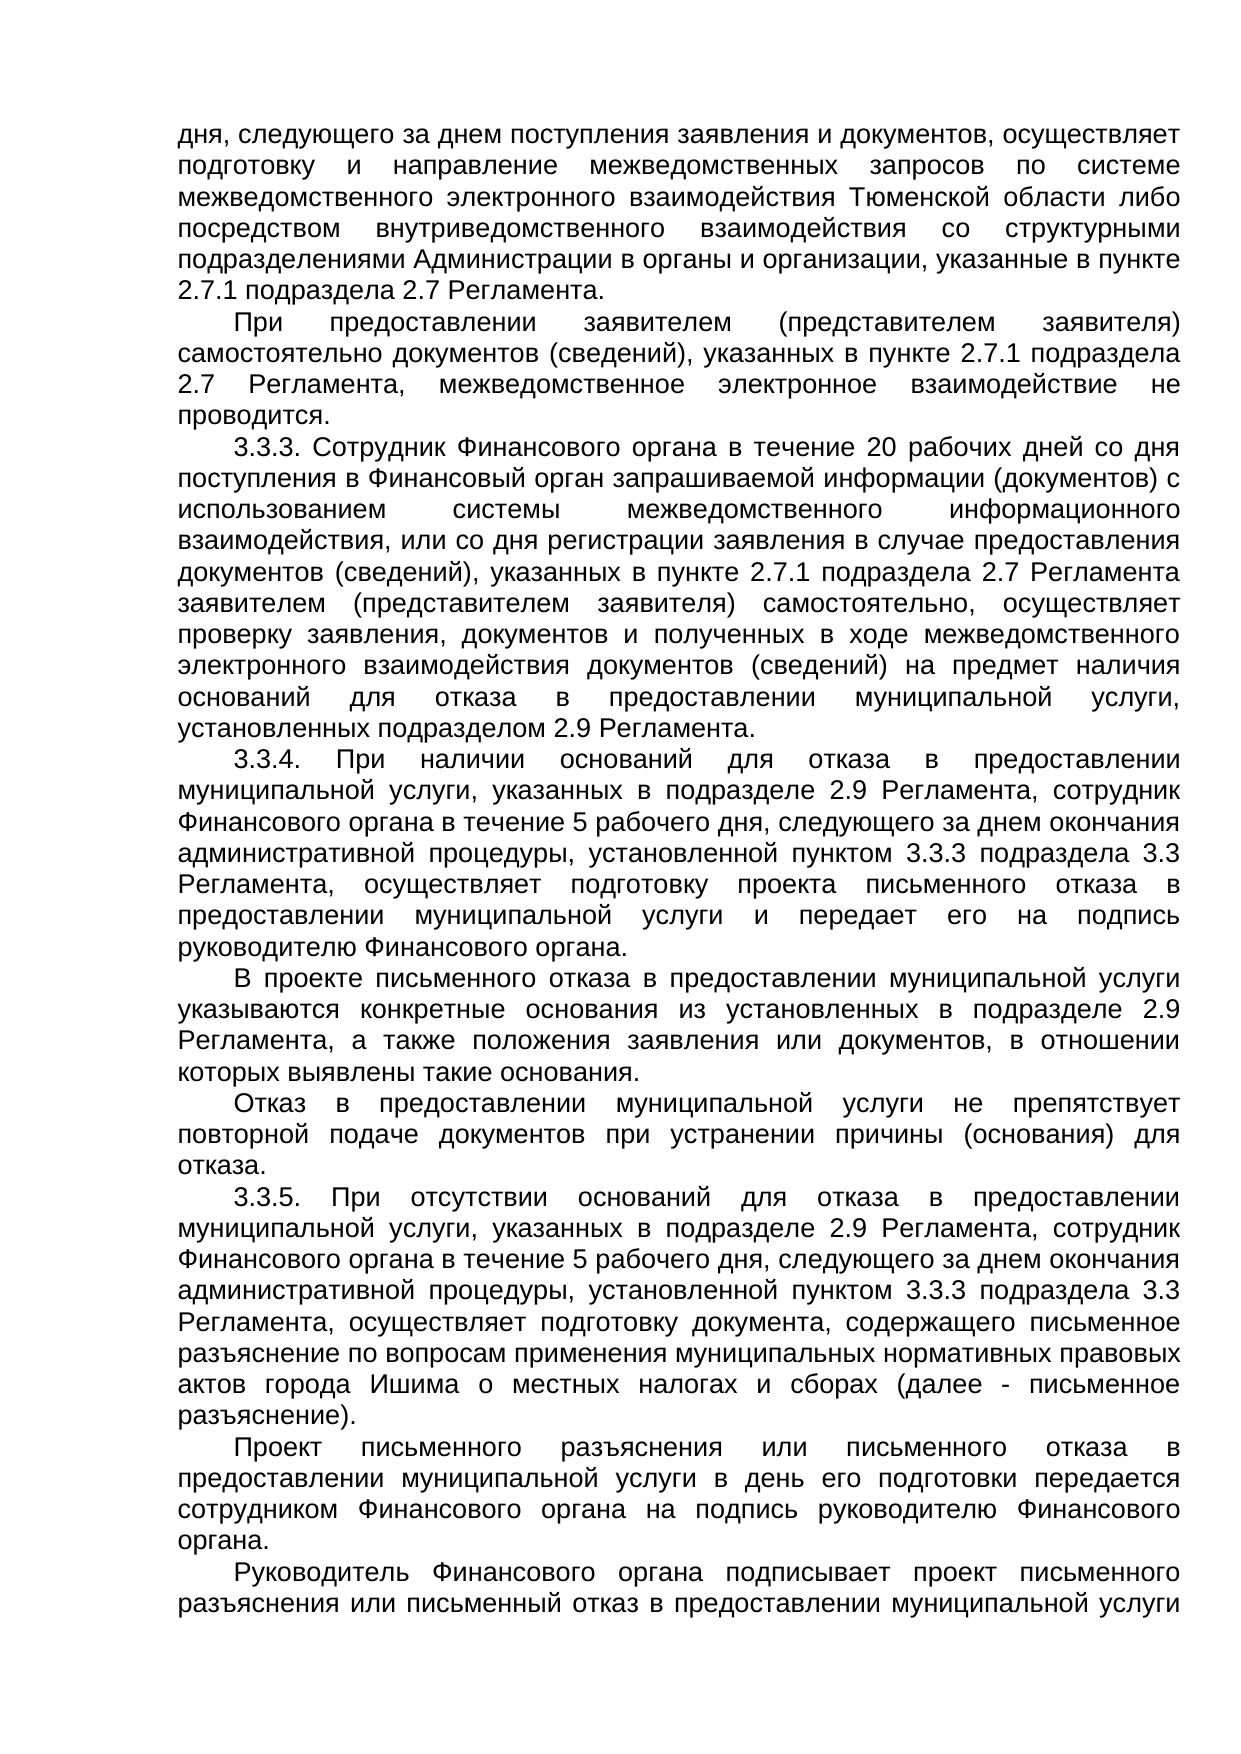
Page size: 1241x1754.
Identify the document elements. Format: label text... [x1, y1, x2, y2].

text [177, 1556, 1181, 1618]
text 3.3.3. Сотрудник Финансового органа в течение 20 рабочих дней со дня поступления в Финансовый орган запрашиваемой информации (документов) с использованием системы межведомственного информационного взаимодействия, или со дня регистрации заявления в случае предоставления документов (сведений), указанных в пункте 2.7.1 подраздела 2.7 Регламента заявителем (представителем заявителя) самостоятельно, осуществляет проверку заявления, документов и полученных в ходе межведомственного электронного взаимодействия документов (сведений) на предмет наличия оснований для отказа в предоставлении муниципальной услуги, установленных подразделом 2.9 Регламента. [177, 431, 1181, 743]
text При предоставлении заявителем (представителем заявителя) самостоятельно документов (сведений), указанных в пункте 2.7.1 подраздела 2.7 Регламента, межведомственное электронное взаимодействие не проводится. [177, 306, 1181, 431]
text Проект письменного разъяснения или письменного отказа в предоставлении муниципальной услуги в день его подготовки передается сотрудником Финансового органа на подпись руководителю Финансового органа. [177, 1431, 1181, 1556]
text В проекте письменного отказа в предоставлении муниципальной услуги указываются конкретные основания из установленных в подразделе 2.9 Регламента, а также положения заявления или документов, в отношении которых выявлены такие основания. [177, 962, 1181, 1087]
text 3.3.4. При наличии оснований для отказа в предоставлении муниципальной услуги, указанных в подразделе 2.9 Регламента, сотрудник Финансового органа в течение 5 рабочего дня, следующего за днем окончания административной процедуры, установленной пунктом 3.3.3 подраздела 3.3 Регламента, осуществляет подготовку проекта письменного отказа в предоставлении муниципальной услуги и передает его на подпись руководителю Финансового органа. [177, 743, 1181, 962]
text 3.3.5. При отсутствии оснований для отказа в предоставлении муниципальной услуги, указанных в подразделе 2.9 Регламента, сотрудник Финансового органа в течение 5 рабочего дня, следующего за днем окончания административной процедуры, установленной пунктом 3.3.3 подраздела 3.3 Регламента, осуществляет подготовку документа, содержащего письменное разъяснение по вопросам применения муниципальных нормативных правовых актов города Ишима о местных налогах и сборах (далее - письменное разъяснение). [177, 1181, 1181, 1431]
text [177, 118, 1181, 306]
text Отказ в предоставлении муниципальной услуги не препятствует повторной подаче документов при устранении причины (основания) для отказа. [177, 1087, 1181, 1181]
